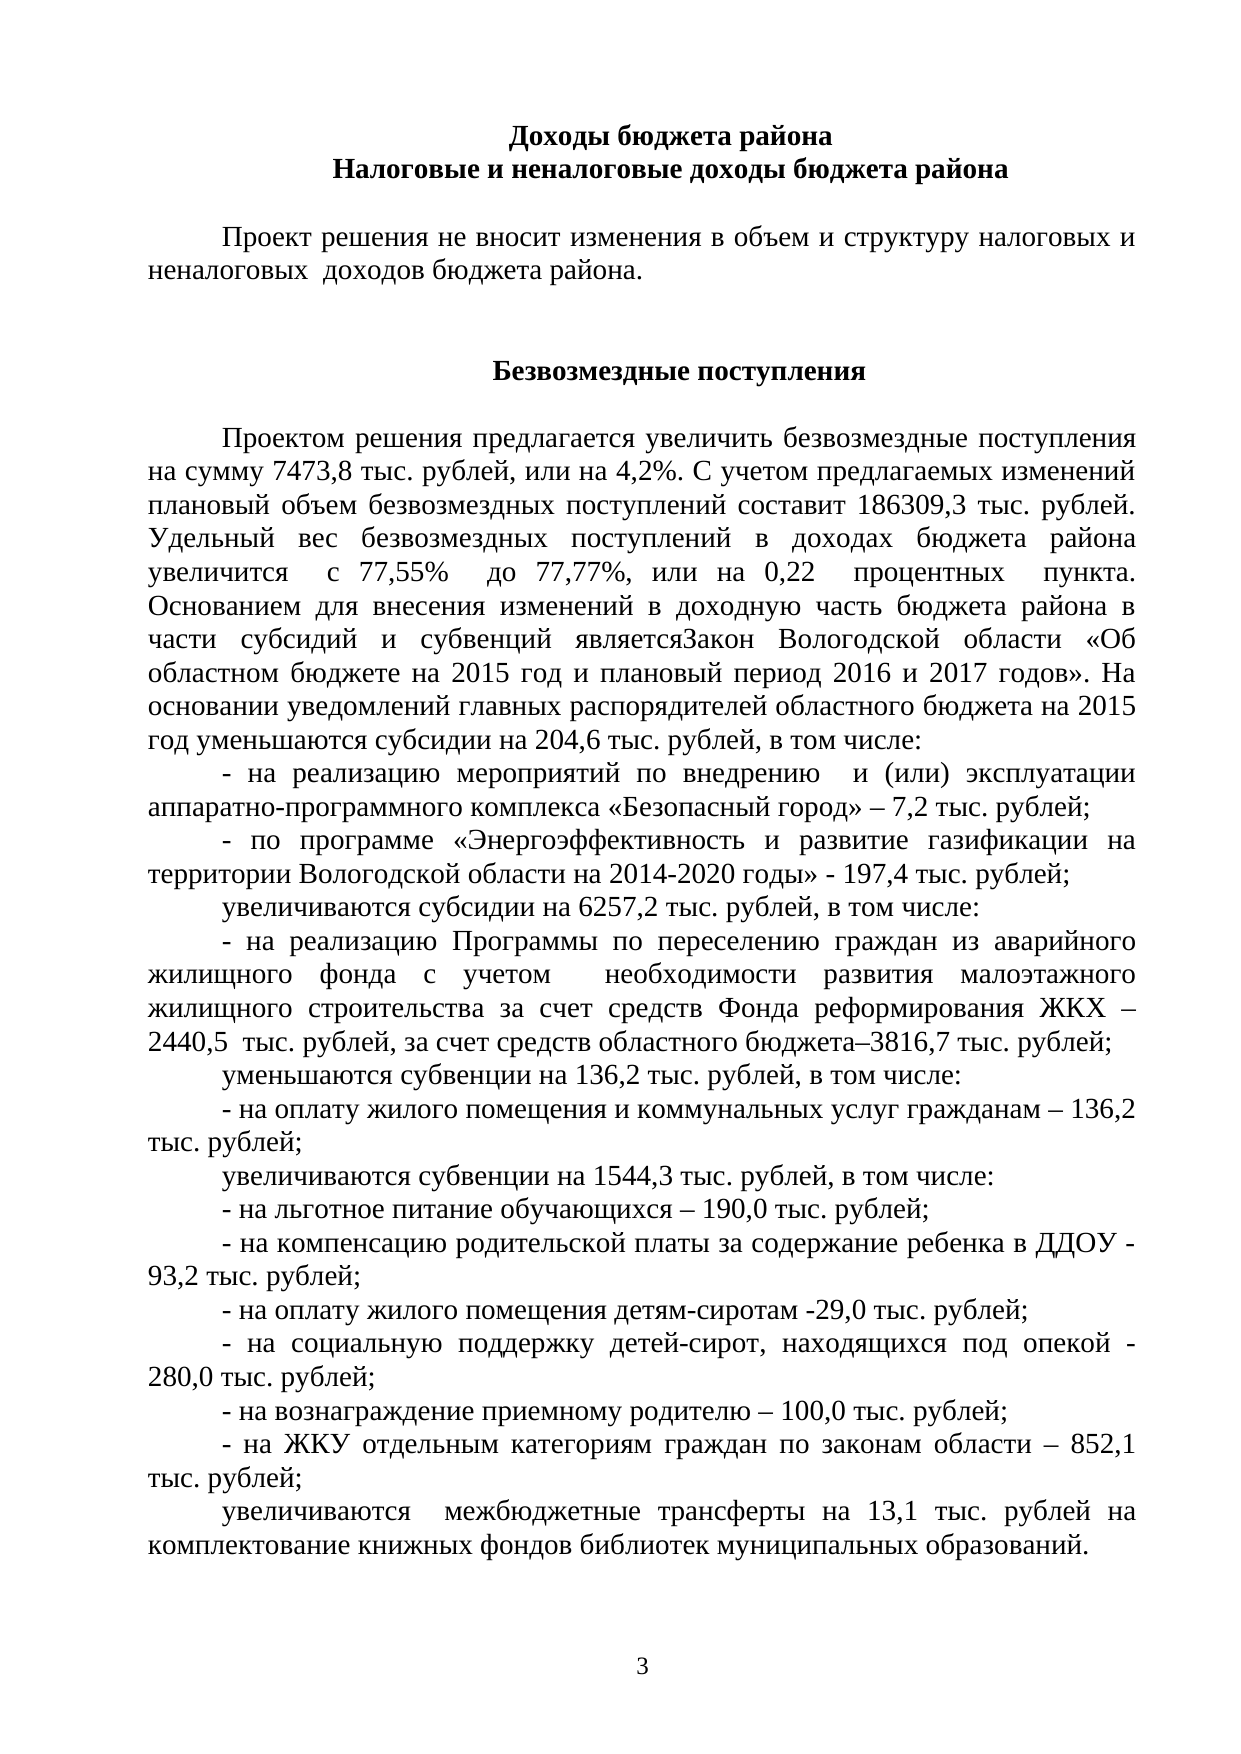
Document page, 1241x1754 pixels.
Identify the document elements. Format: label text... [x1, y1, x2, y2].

text увеличиваются субсидии на 6257,2 тыс. рублей, в том числе: [148, 889, 1137, 923]
text - на реализацию мероприятий по внедрению и (или) эксплуатации аппаратно-программного комплекса «Безопасный город» – 7,2 тыс. рублей; [148, 755, 1137, 822]
text Проект решения не вносит изменения в объем и структуру налоговых и неналоговых доходов бюджета района. [148, 219, 1137, 286]
text - на компенсацию родительской платы за содержание ребенка в ДДОУ -93,2 тыс. рублей; [148, 1225, 1137, 1292]
text Безвозмездные поступления [148, 353, 1137, 386]
text - по программе «Энергоэффективность и развитие газификации на территории Вологодской области на 2014-2020 годы» - 197,4 тыс. рублей; [148, 822, 1137, 889]
text Налоговые и неналоговые доходы бюджета района [148, 152, 1137, 185]
text - на реализацию Программы по переселению граждан из аварийного жилищного фонда с учетом необходимости развития малоэтажного жилищного строительства за счет средств Фонда реформирования ЖКХ – 2440,5 тыс. рублей, за счет средств областного бюджета–3816,7 тыс. рублей; [148, 923, 1137, 1057]
text увеличиваются субвенции на 1544,3 тыс. рублей, в том числе: [148, 1158, 1137, 1191]
text - на льготное питание обучающихся – 190,0 тыс. рублей; [148, 1191, 1137, 1225]
text увеличиваются межбюджетные трансферты на 13,1 тыс. рублей на комплектование книжных фондов библиотек муниципальных образований. [148, 1493, 1137, 1560]
text - на социальную поддержку детей-сирот, находящихся под опекой - 280,0 тыс. рублей; [148, 1326, 1137, 1393]
text - на ЖКУ отдельным категориям граждан по законам области – 852,1 тыс. рублей; [148, 1426, 1137, 1493]
text уменьшаются субвенции на 136,2 тыс. рублей, в том числе: [148, 1057, 1137, 1091]
text - на оплату жилого помещения детям-сиротам -29,0 тыс. рублей; [148, 1292, 1137, 1326]
text Проектом решения предлагается увеличить безвозмездные поступления на сумму 7473,8 тыс. рублей, или на 4,2%. С учетом предлагаемых изменений плановый объем безвозмездных поступлений составит 186309,3 тыс. рублей. Удельный вес безвозмездных поступлений в доходах бюджета района увеличится с 77,55% до 77,77%, или на 0,22 процентных пункта. Основанием для внесения изменений в доходную часть бюджета района в части субсидий и субвенций являетсяЗакон Вологодской области «Об областном бюджете на 2015 год и плановый период 2016 и 2017 годов». На основании уведомлений главных распорядителей областного бюджета на 2015 год уменьшаются субсидии на 204,6 тыс. рублей, в том числе: [148, 420, 1137, 755]
text - на оплату жилого помещения и коммунальных услуг гражданам – 136,2 тыс. рублей; [148, 1091, 1137, 1158]
text - на вознаграждение приемному родителю – 100,0 тыс. рублей; [148, 1393, 1137, 1426]
text Доходы бюджета района [148, 118, 1137, 152]
